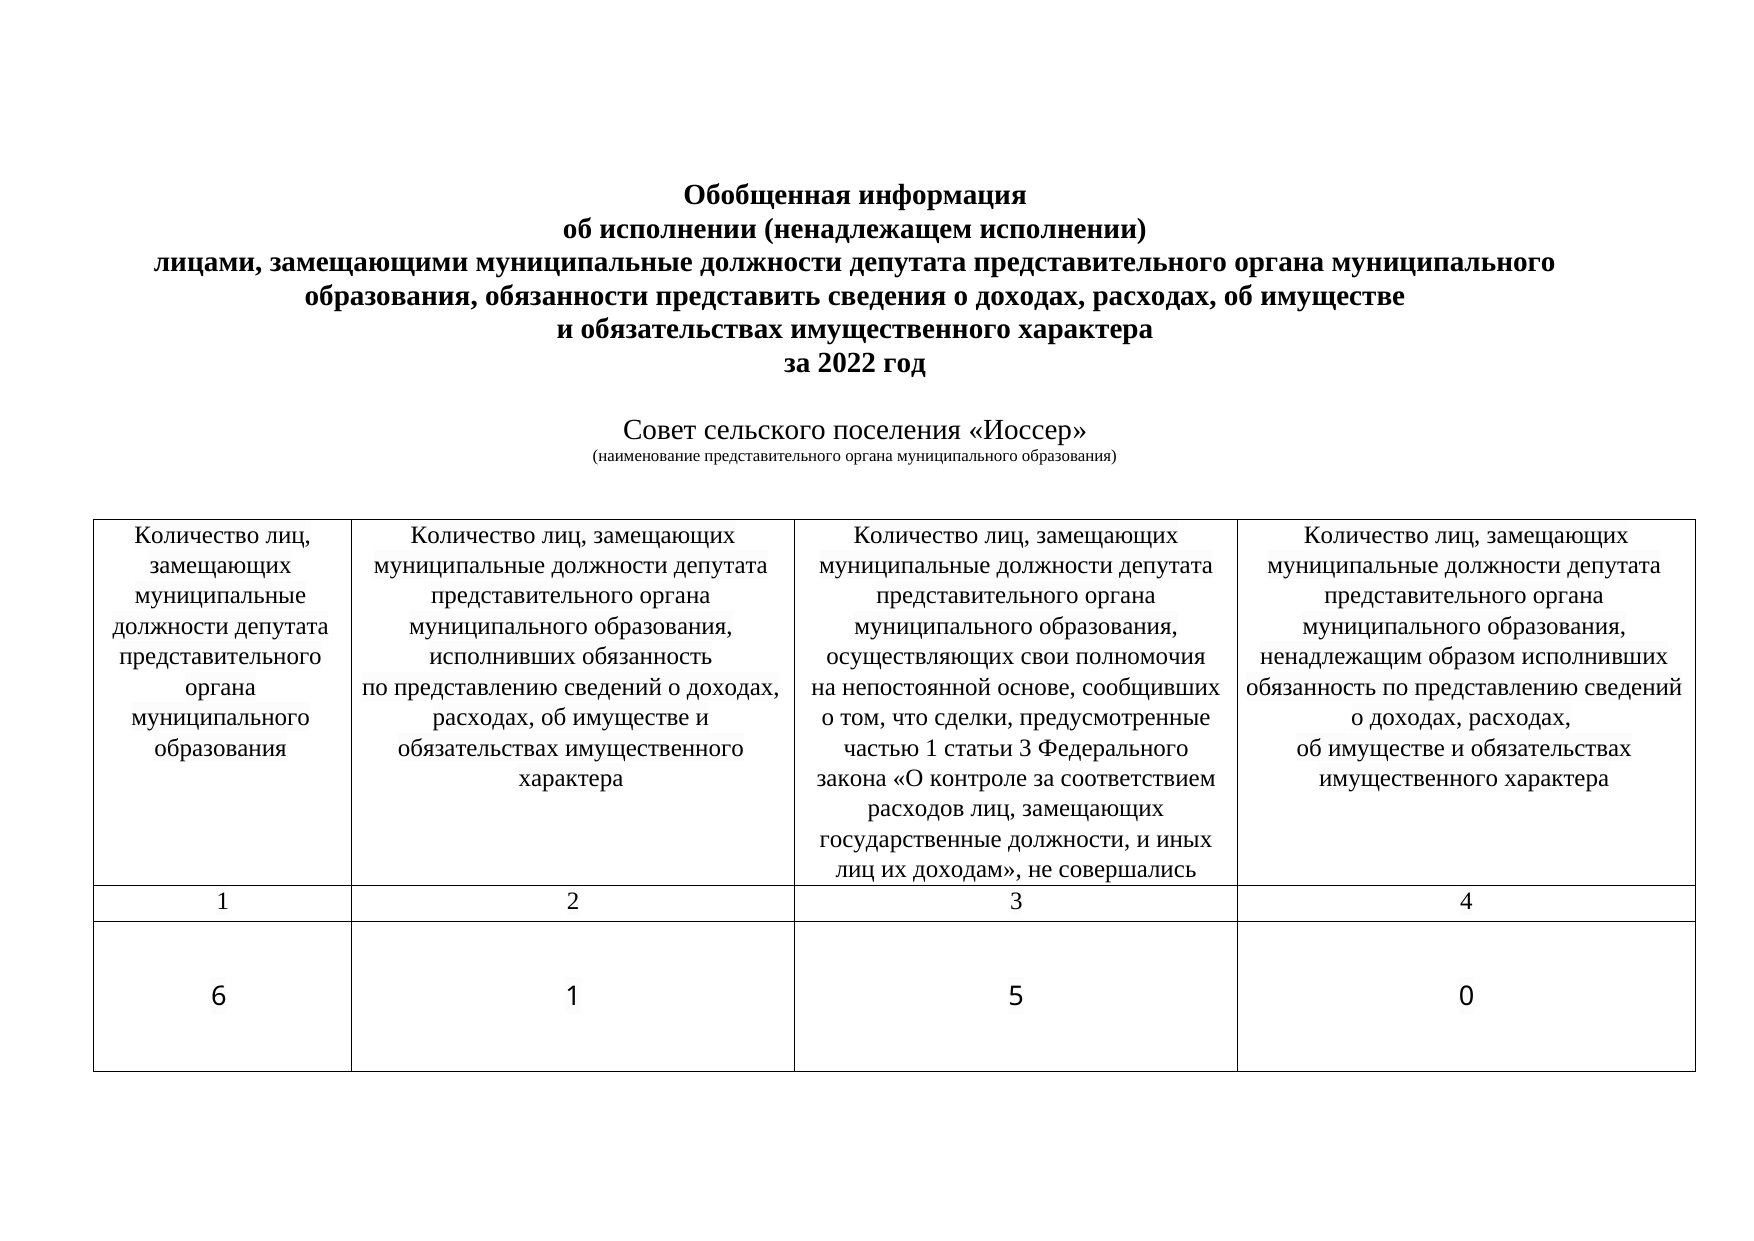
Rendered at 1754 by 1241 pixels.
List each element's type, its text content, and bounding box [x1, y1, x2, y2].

table_cell 1 [94, 886, 351, 921]
table_header Количество лиц, замещающих муниципальные должности депутата представительного органа муниципального образования, ненадлежащим образом исполнивших обязанность по представлению сведений о доходах, расходах, об имуществе и обязательствах имущественного характера [1238, 520, 1695, 885]
table_cell 2 [352, 886, 794, 921]
table_cell 0 [1238, 922, 1695, 1071]
table_header Количество лиц, замещающих муниципальные должности депутата представительного органа муниципального образования [94, 520, 351, 885]
table_cell 3 [795, 886, 1237, 921]
table_cell 6 [94, 922, 351, 1071]
table_cell 4 [1238, 886, 1695, 921]
table_header Количество лиц, замещающих муниципальные должности депутата представительного органа муниципального образования, осуществляющих свои полномочия на непостоянной основе, сообщивших о том, что сделки, предусмотренные частью 1 статьи 3 Федерального закона «О контроле за соответствием расходов лиц, замещающих государственные должности, и иных лиц их доходам», не совершались [795, 520, 1237, 885]
text (наименование представительного органа муниципального образования) [74, 446, 1636, 479]
text Совет сельского поселения «Иоссер» [74, 412, 1636, 446]
table_cell 5 [795, 922, 1237, 1071]
text об исполнении (ненадлежащем исполнении) лицами, замещающими муниципальные должности депутата представительного органа муниципального образования, обязанности представить сведения о доходах, расходах, об имуществе и обязательствах имущественного характера [74, 211, 1636, 345]
table_header Количество лиц, замещающих муниципальные должности депутата представительного органа муниципального образования, исполнивших обязанность по представлению сведений о доходах, расходах, об имуществе и обязательствах имущественного характера [352, 520, 794, 885]
text за 2022 год [74, 345, 1636, 378]
table_cell 1 [352, 922, 794, 1071]
text Обобщенная информация [74, 177, 1636, 211]
